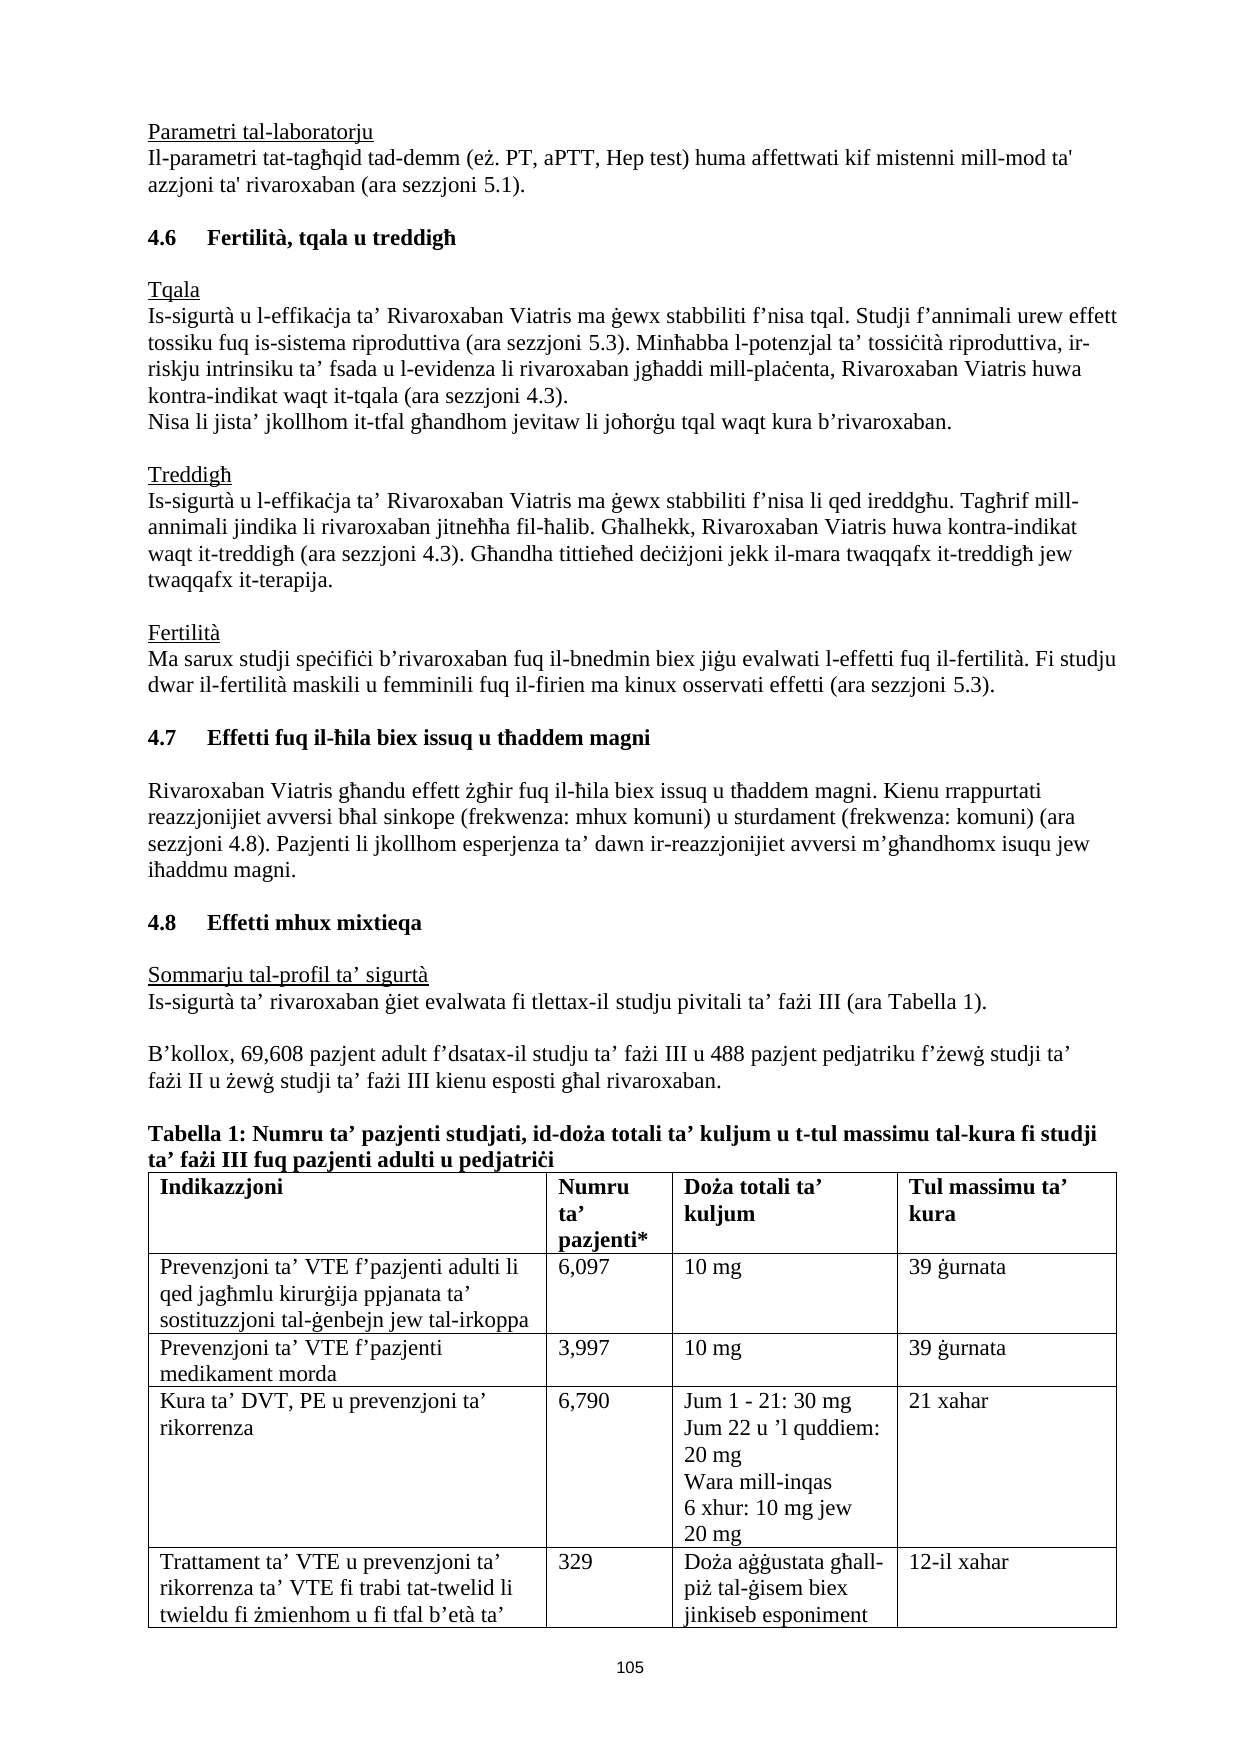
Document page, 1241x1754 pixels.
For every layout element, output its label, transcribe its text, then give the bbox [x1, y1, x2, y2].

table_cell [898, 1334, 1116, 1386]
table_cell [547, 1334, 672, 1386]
text Is-sigurtà u l-effikaċja ta’ Rivaroxaban Viatris ma ġewx stabbiliti f’nisa tqal. Studji f’annimali urew effett tossiku fuq is-sistema riproduttiva (ara sezzjoni 5.3). Minħabba l-potenzjal ta’ tossiċità riproduttiva, ir-riskju intrinsiku ta’ fsada u l-evidenza li rivaroxaban jgħaddi mill-plaċenta, Rivaroxaban Viatris huwa kontra-indikat waqt it-tqala (ara sezzjoni 4.3). [148, 303, 1122, 408]
text Sommarju tal-profil ta’ sigurtà [148, 961, 1122, 988]
text 4.6 Fertilità, tqala u treddigħ [148, 223, 1122, 250]
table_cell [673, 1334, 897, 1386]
text Is-sigurtà ta’ rivaroxaban ġiet evalwata fi tlettax-il studju pivitali ta’ fażi III (ara Tabella 1). [148, 988, 1122, 1014]
text Tabella 1: Numru ta’ pazjenti studjati, id-doża totali ta’ kuljum u t-tul massimu tal-kura fi studji ta’ fażi III fuq pazjenti adulti u pedjatriċi [148, 1119, 1122, 1172]
text Ma sarux studji speċifiċi b’rivaroxaban fuq il-bnedmin biex jiġu evalwati l-effetti fuq il-fertilità. Fi studju dwar il-fertilità maskili u femminili fuq il-firien ma kinux osservati effetti (ara sezzjoni 5.3). [148, 645, 1122, 698]
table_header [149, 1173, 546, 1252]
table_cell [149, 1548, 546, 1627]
text Tqala [148, 276, 1122, 303]
text 4.7 Effetti fuq il-ħila biex issuq u tħaddem magni [148, 724, 1122, 751]
text Rivaroxaban Viatris għandu effett żgħir fuq il-ħila biex issuq u tħaddem magni. Kienu rrappurtati reazzjonijiet avversi bħal sinkope (frekwenza: mhux komuni) u sturdament (frekwenza: komuni) (ara sezzjoni 4.8). Pazjenti li jkollhom esperjenza ta’ dawn ir-reazzjonijiet avversi m’għandhomx isuqu jew iħaddmu magni. [148, 777, 1122, 882]
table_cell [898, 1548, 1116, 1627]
text Is-sigurtà u l-effikaċja ta’ Rivaroxaban Viatris ma ġewx stabbiliti f’nisa li qed ireddgħu. Tagħrif mill-annimali jindika li rivaroxaban jitneħħa fil-ħalib. Għalhekk, Rivaroxaban Viatris huwa kontra-indikat waqt it-treddigħ (ara sezzjoni 4.3). Għandha tittieħed deċiżjoni jekk il-mara twaqqafx it-treddigħ jew twaqqafx it-terapija. [148, 487, 1122, 592]
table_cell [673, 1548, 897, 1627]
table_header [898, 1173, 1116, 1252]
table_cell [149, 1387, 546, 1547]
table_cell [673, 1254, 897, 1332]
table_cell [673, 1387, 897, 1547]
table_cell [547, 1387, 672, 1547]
text 4.8 Effetti mhux mixtieqa [148, 909, 1122, 935]
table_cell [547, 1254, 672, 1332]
text B’kollox, 69,608 pazjent adult f’dsatax-il studju ta’ fażi III u 488 pazjent pedjatriku f’żewġ studji ta’ fażi II u żewġ studji ta’ fażi III kienu esposti għal rivaroxaban. [148, 1041, 1122, 1093]
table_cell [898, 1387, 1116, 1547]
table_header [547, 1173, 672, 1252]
text Parametri tal-laboratorju [148, 118, 1122, 144]
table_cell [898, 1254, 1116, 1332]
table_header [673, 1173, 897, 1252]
text Fertilità [148, 619, 1122, 645]
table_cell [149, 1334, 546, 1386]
text Treddigħ [148, 461, 1122, 487]
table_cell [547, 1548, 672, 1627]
text Nisa li jista’ jkollhom it-tfal għandhom jevitaw li joħorġu tqal waqt kura b’rivaroxaban. [148, 408, 1122, 434]
text Il-parametri tat-tagħqid tad-demm (eż. PT, aPTT, Hep test) huma affettwati kif mistenni mill-mod ta' azzjoni ta' rivaroxaban (ara sezzjoni 5.1). [148, 144, 1122, 197]
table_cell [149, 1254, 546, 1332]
